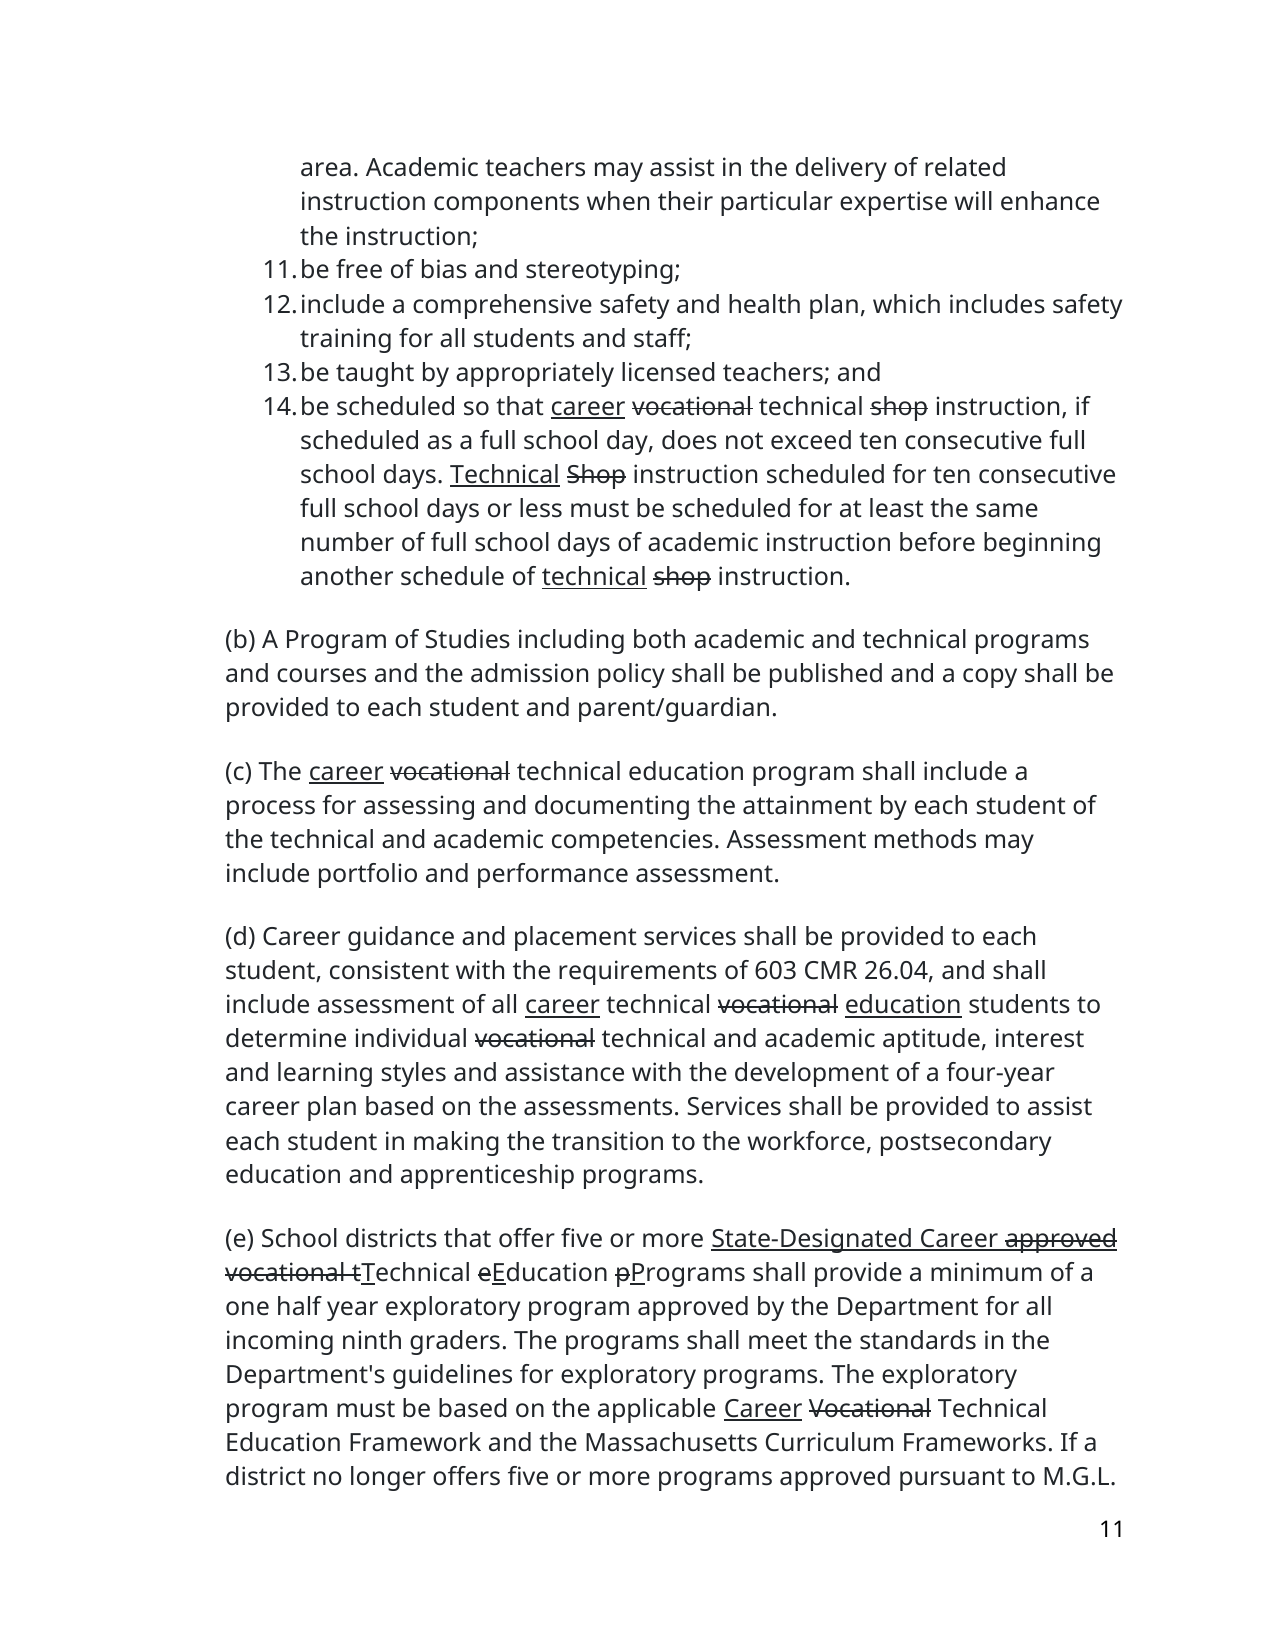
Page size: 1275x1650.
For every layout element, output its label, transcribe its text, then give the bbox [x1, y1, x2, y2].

text (d) Career guidance and placement services shall be provided to each student, consistent with the requirements of 603 CMR 26.04, and shall include assessment of all career technical vocational education students to determine individual vocational technical and academic aptitude, interest and learning styles and assistance with the development of a four-year career plan based on the assessments. Services shall be provided to assist each student in making the transition to the workforce, postsecondary education and apprenticeship programs. [225, 919, 1125, 1191]
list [262, 150, 1125, 252]
text (c) The career vocational technical education program shall include a process for assessing and documenting the attainment by each student of the technical and academic competencies. Assessment methods may include portfolio and performance assessment. [225, 753, 1125, 889]
list be free of bias and stereotyping; [262, 252, 1125, 286]
list be scheduled so that career vocational technical shop instruction, if scheduled as a full school day, does not exceed ten consecutive full school days. Technical Shop instruction scheduled for ten consecutive full school days or less must be scheduled for at least the same number of full school days of academic instruction before beginning another schedule of technical shop instruction. [262, 388, 1125, 593]
list be taught by appropriately licensed teachers; and [262, 354, 1125, 388]
text (b) A Program of Studies including both academic and technical programs and courses and the admission policy shall be published and a copy shall be provided to each student and parent/guardian. [225, 622, 1125, 724]
list include a comprehensive safety and health plan, which includes safety training for all students and staff; [262, 286, 1125, 354]
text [225, 1220, 1125, 1493]
